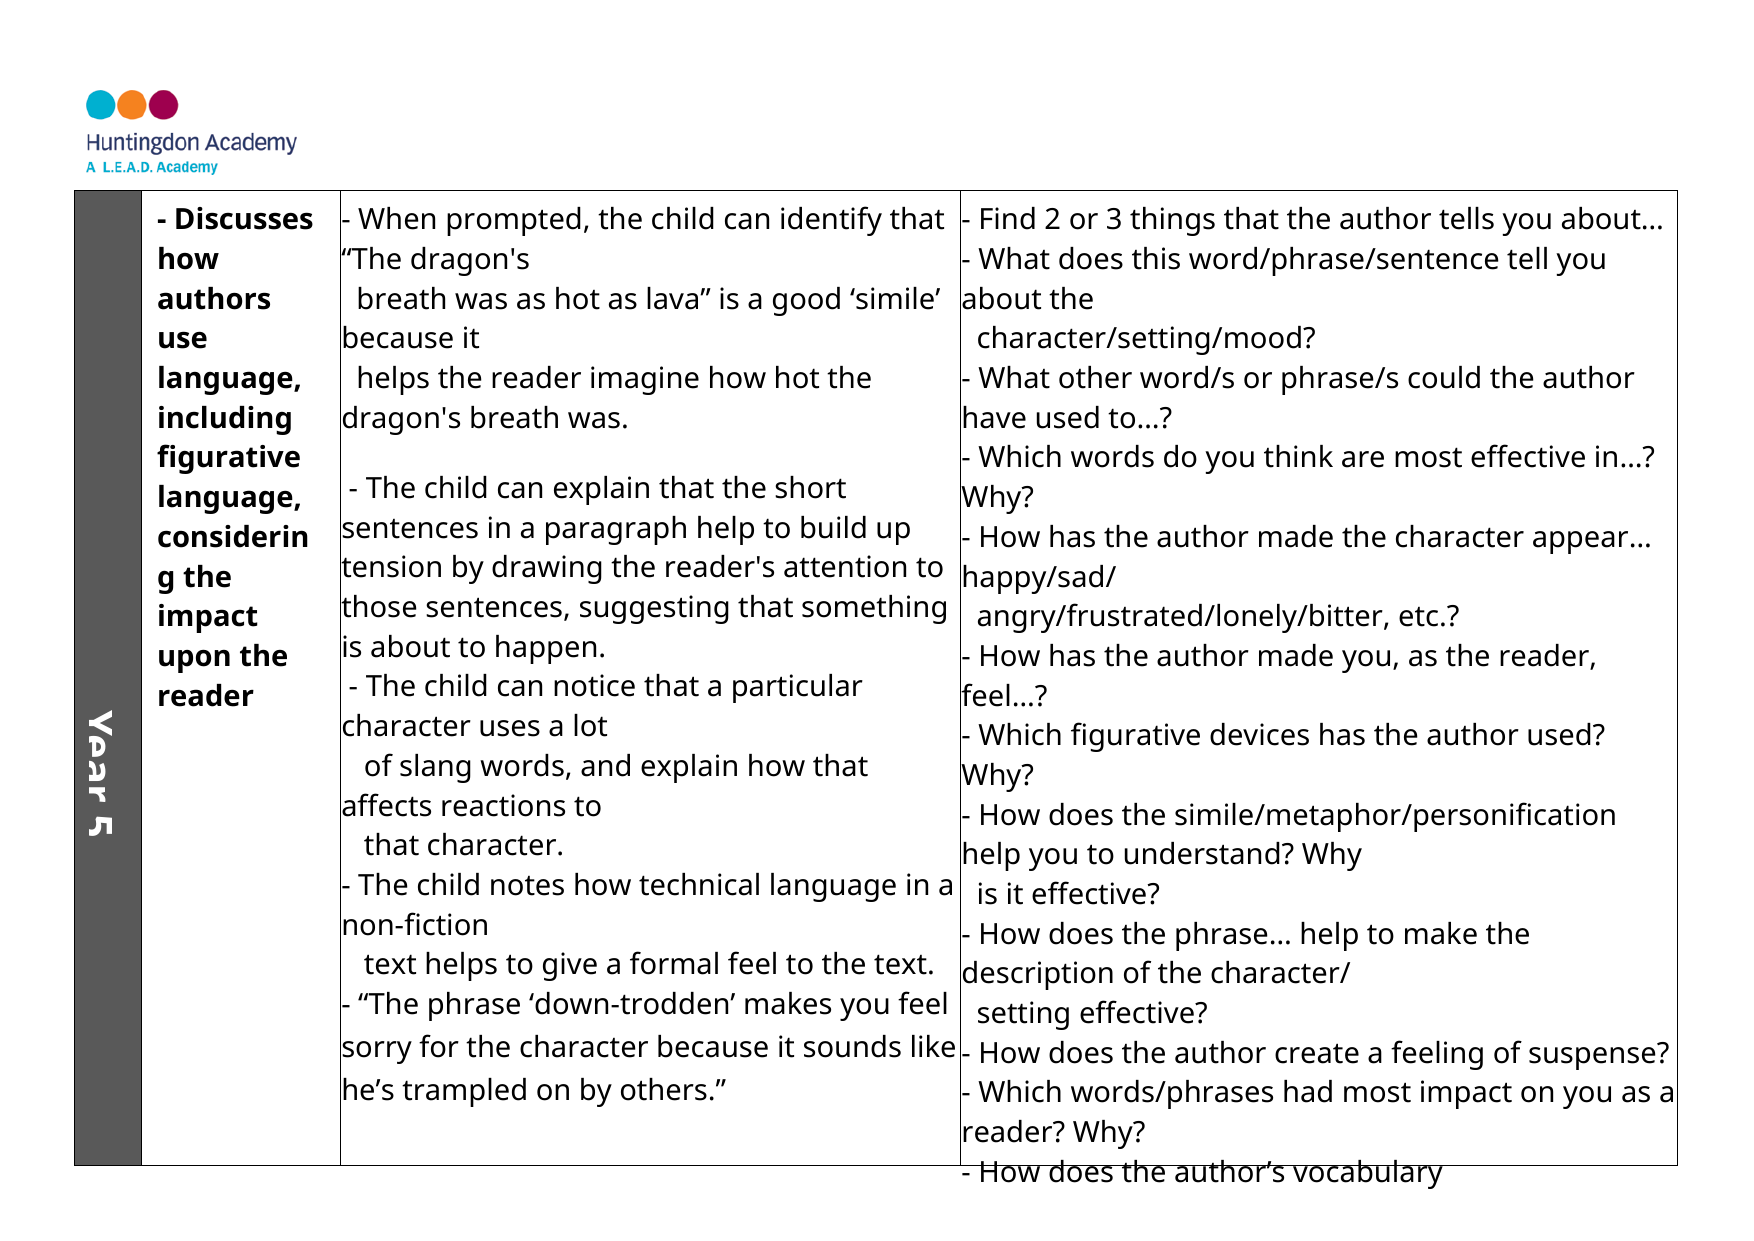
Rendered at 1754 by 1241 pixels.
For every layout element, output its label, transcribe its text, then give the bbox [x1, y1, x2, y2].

table_cell Year 5 [75, 191, 141, 1165]
table_cell - Find 2 or 3 things that the author tells you about… - What does this word/phrase/sentence tell you about the character/setting/mood? - What other word/s or phrase/s could the author have used to…? - Which words do you think are most effective in…? Why? - How has the author made the character appear… happy/sad/ angry/frustrated/lonely/bitter, etc.? - How has the author made you, as the reader, feel…? - Which figurative devices has the author used? Why? - How does the simile/metaphor/personification help you to understand? Why is it effective? - How does the phrase… help to make the description of the character/ setting effective? - How does the author create a feeling of suspense? - Which words/phrases had most impact on you as a reader? Why? - How does the author’s vocabulary choices/sentence structures make you want to keep on reading? - What impact does the phrase … have on the reader? [961, 191, 1677, 1165]
table_cell - Discusses how authors use language, including figurative language, considering the impact upon the reader [142, 191, 340, 1165]
picture [75, 74, 304, 187]
table_cell - When prompted, the child can identify that “The dragon's breath was as hot as lava” is a good ‘simile’ because it helps the reader imagine how hot the dragon's breath was. - The child can explain that the short sentences in a paragraph help to build up tension by drawing the reader's attention to those sentences, suggesting that something is about to happen. - The child can notice that a particular character uses a lot of slang words, and explain how that affects reactions to that character. - The child notes how technical language in a non-fiction text helps to give a formal feel to the text. - “The phrase ‘down-trodden’ makes you feel sorry for the character because it sounds like he’s trampled on by others.” [341, 191, 960, 1165]
